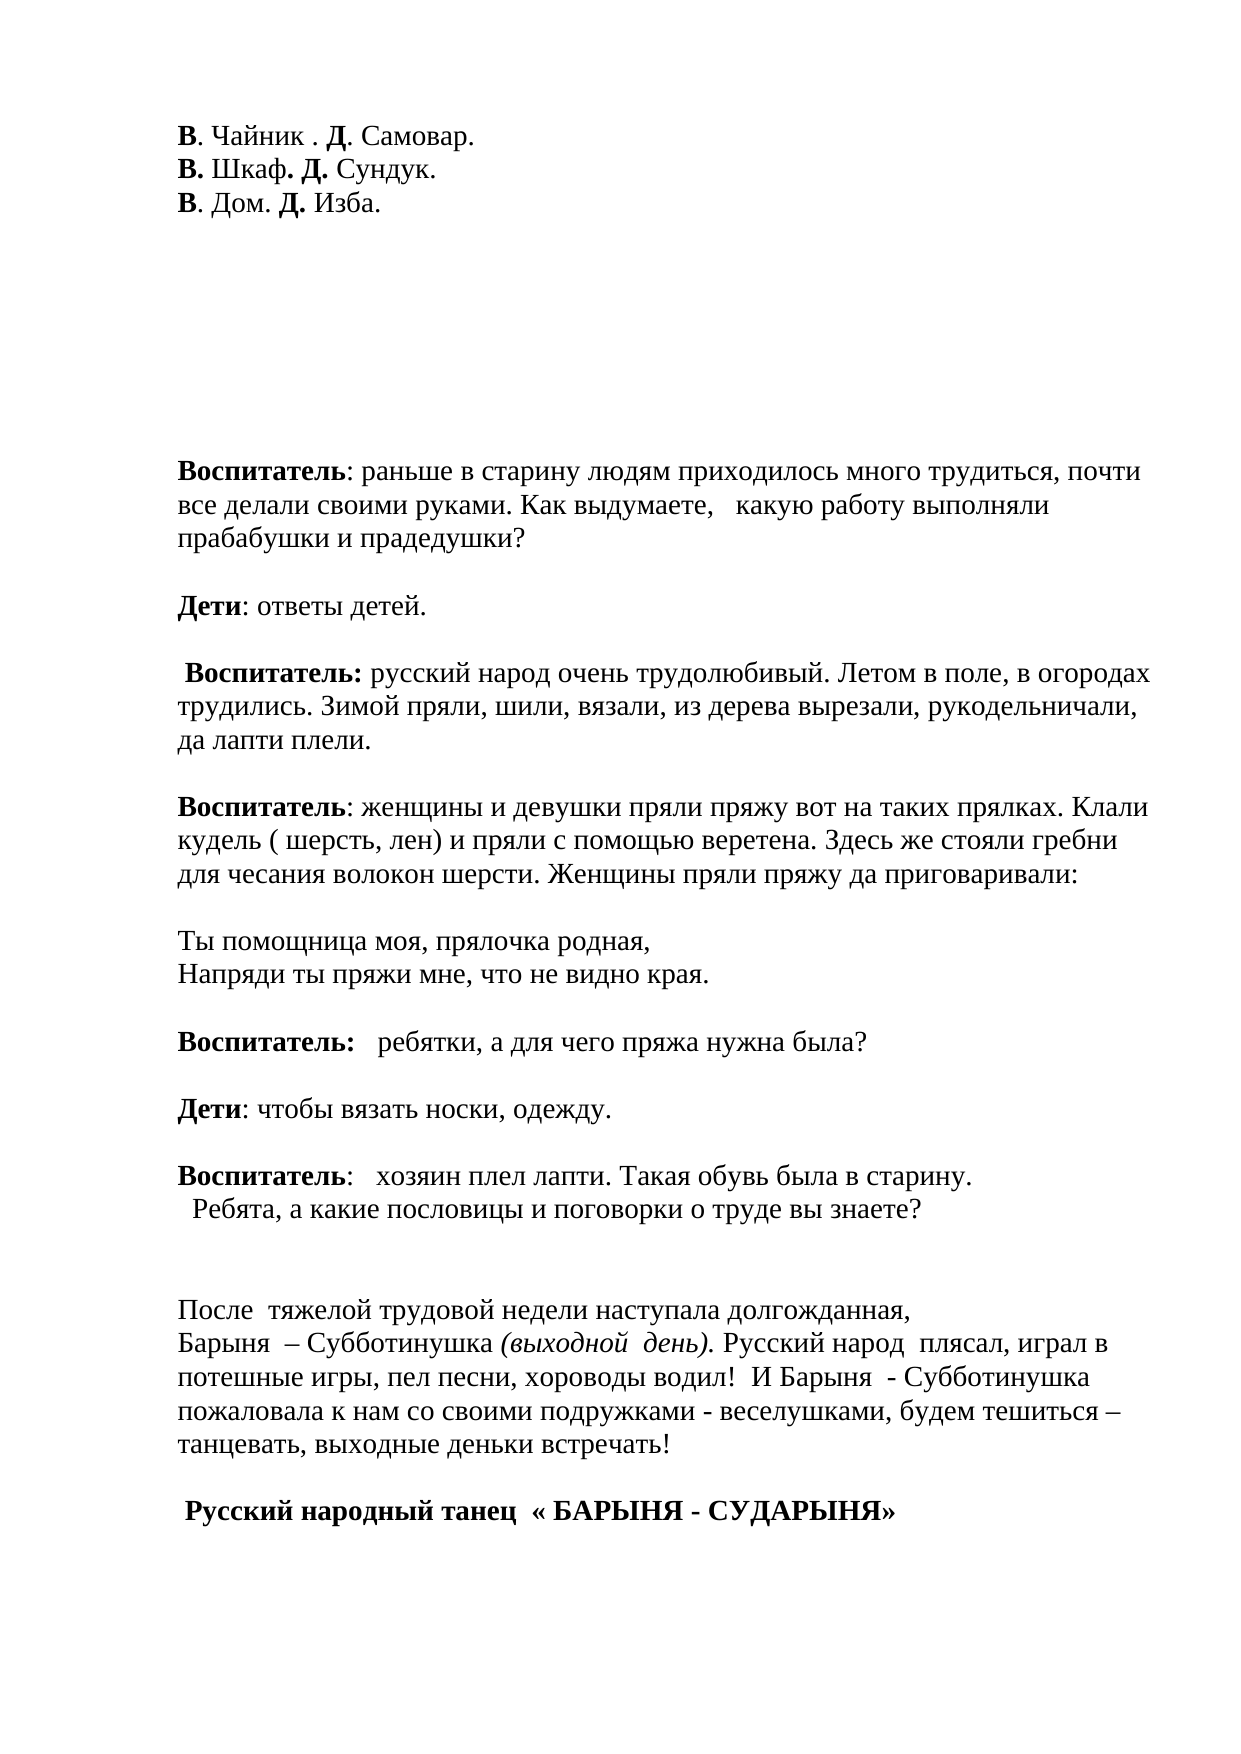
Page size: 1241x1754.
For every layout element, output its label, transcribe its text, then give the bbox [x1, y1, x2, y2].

text Русский народный танец « БАРЫНЯ - СУДАРЫНЯ» [177, 1493, 1152, 1527]
text После тяжелой трудовой недели наступала долгожданная, [177, 1292, 1152, 1326]
text Ты помощница моя, прялочка родная, [177, 923, 1152, 957]
text Воспитатель: хозяин плел лапти. Такая обувь была в старину. [177, 1158, 1152, 1191]
text В. Чайник . Д. Самовар. [177, 118, 1152, 152]
text Воспитатель: русский народ очень трудолюбивый. Летом в поле, в огородах трудились. Зимой пряли, шили, вязали, из дерева вырезали, рукодельничали, да лапти плели. [177, 655, 1152, 755]
text Воспитатель: ребятки, а для чего пряжа нужна была? [177, 1024, 1152, 1057]
text В. Дом. Д. Изба. [177, 185, 1152, 219]
text Напряди ты пряжи мне, что не видно края. [177, 957, 1152, 990]
text Дети: чтобы вязать носки, одежду. [177, 1091, 1152, 1124]
text Дети: ответы детей. [177, 588, 1152, 621]
text Ребята, а какие пословицы и поговорки о труде вы знаете? [177, 1191, 1152, 1225]
text Воспитатель: раньше в старину людям приходилось много трудиться, почти все делали своими руками. Как выдумаете, какую работу выполняли прабабушки и прадедушки? [177, 453, 1152, 554]
text Воспитатель: женщины и девушки пряли пряжу вот на таких прялках. Клали кудель ( шерсть, лен) и пряли с помощью веретена. Здесь же стояли гребни для чесания волокон шерсти. Женщины пряли пряжу да приговаривали: [177, 789, 1152, 889]
text В. Шкаф. Д. Сундук. [177, 152, 1152, 185]
text Барыня – Субботинушка (выходной день). Русский народ плясал, играл в потешные игры, пел песни, хороводы водил! И Барыня - Субботинушка пожаловала к нам со своими подружками - веселушками, будем тешиться – танцевать, выходные деньки встречать! [177, 1326, 1152, 1460]
